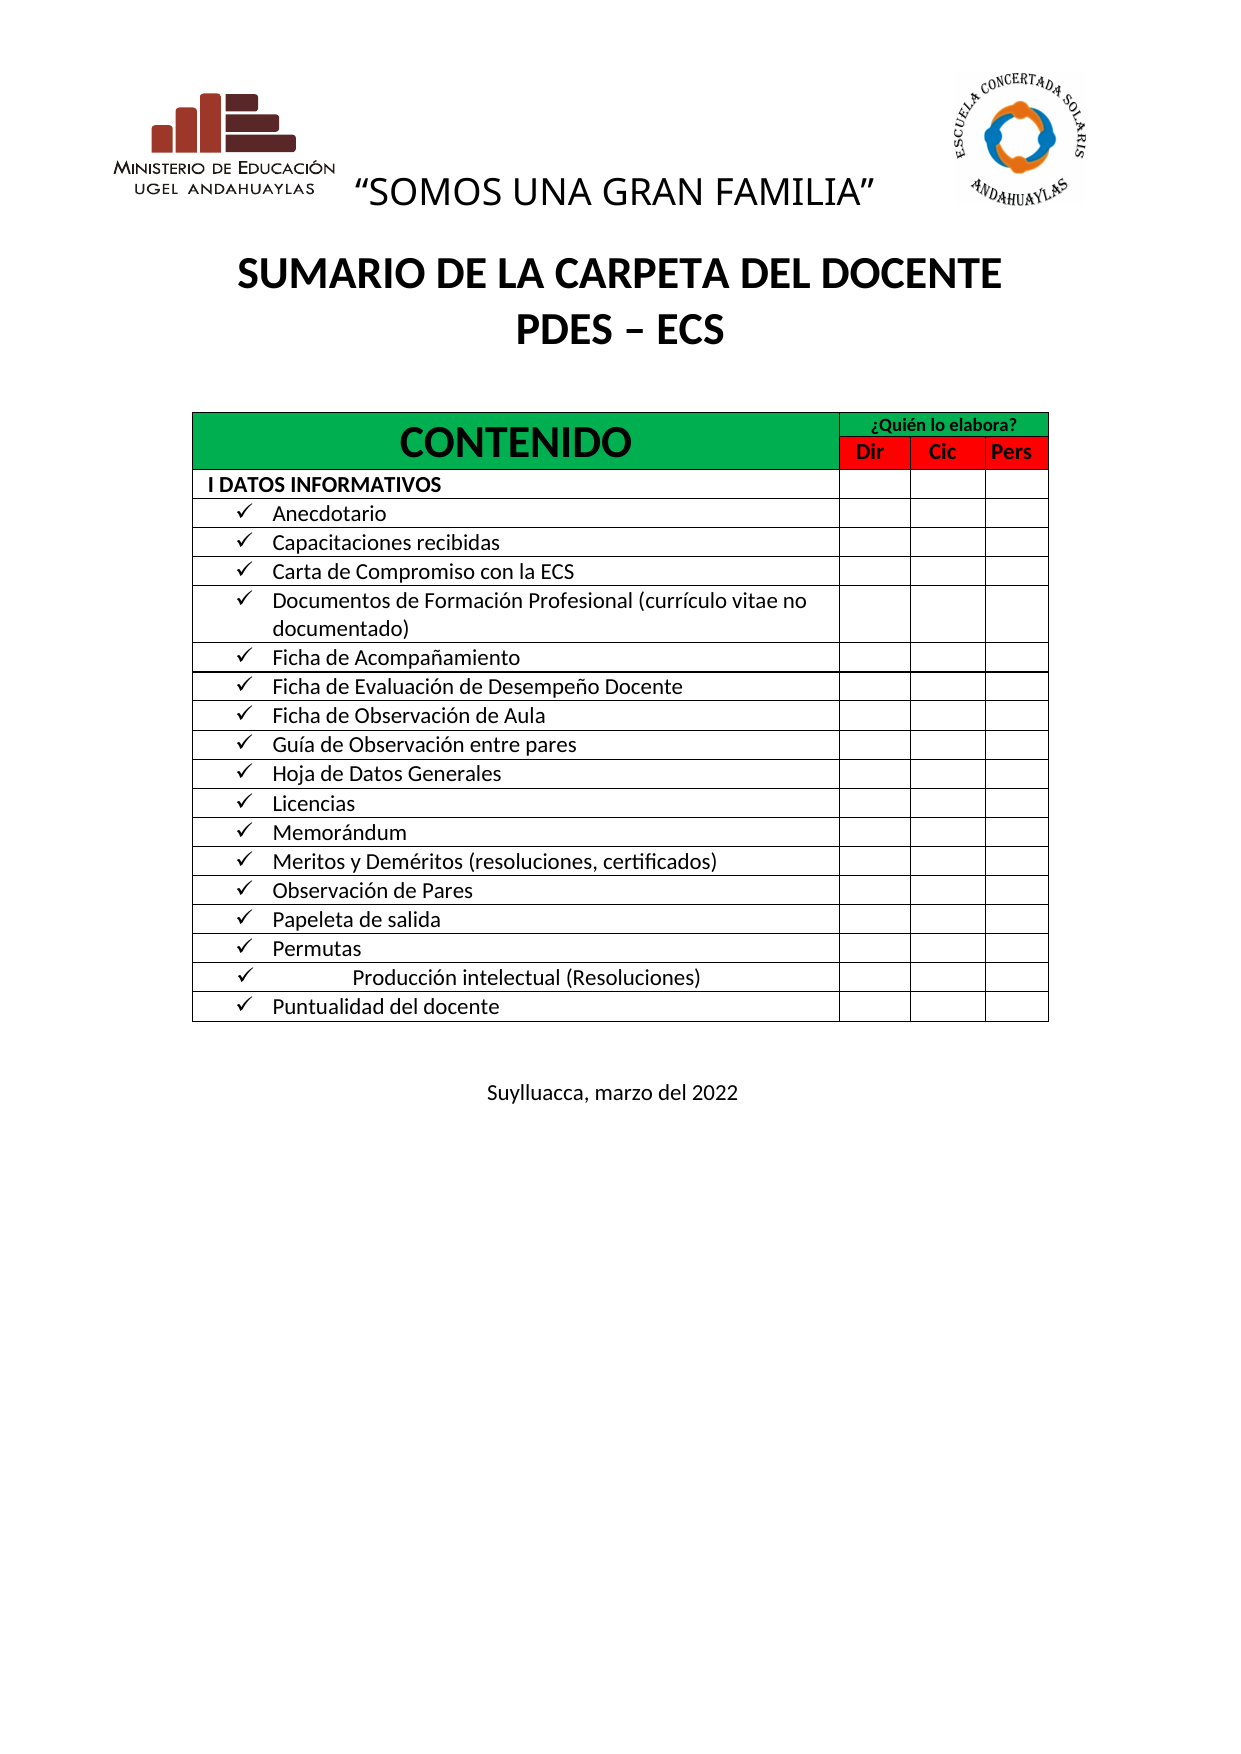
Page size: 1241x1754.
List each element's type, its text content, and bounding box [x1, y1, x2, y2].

table_cell [986, 470, 1048, 498]
picture [954, 73, 1086, 206]
table_cell [911, 470, 985, 498]
table_cell [986, 789, 1048, 817]
table_cell [840, 963, 910, 991]
table_cell [840, 470, 910, 498]
table_cell [911, 586, 985, 642]
table_cell [986, 557, 1048, 585]
table_cell [986, 673, 1048, 700]
table_cell Ficha de Evaluación de Desempeño Docente [193, 673, 839, 700]
text Suylluacca, marzo del 2022 [487, 1078, 1122, 1106]
table_cell Producción intelectual (Resoluciones) [193, 963, 839, 991]
table_cell [911, 499, 985, 527]
table_cell [986, 499, 1048, 527]
table_cell [911, 760, 985, 788]
table_cell Guía de Observación entre pares [193, 731, 839, 758]
table_cell [911, 963, 985, 991]
table_cell [911, 818, 985, 846]
table_cell I DATOS INFORMATIVOS [193, 470, 839, 498]
table_cell [840, 876, 910, 904]
table_cell [986, 992, 1048, 1021]
text SUMARIO DE LA CARPETA DEL DOCENTE [118, 244, 1122, 300]
table_cell [840, 528, 910, 556]
table_cell [986, 731, 1048, 758]
table_cell [986, 905, 1048, 933]
table_cell [911, 701, 985, 729]
table_cell Papeleta de salida [193, 905, 839, 933]
table_cell [911, 992, 985, 1021]
table_cell Pers [986, 437, 1048, 469]
table_cell [840, 643, 910, 671]
table_cell [911, 934, 985, 962]
table_cell [986, 586, 1048, 642]
table_cell [911, 847, 985, 875]
table_cell Dir [840, 437, 910, 469]
table_cell Capacitaciones recibidas [193, 528, 839, 556]
table_cell [986, 847, 1048, 875]
table_cell [986, 818, 1048, 846]
table_cell Permutas [193, 934, 839, 962]
table_cell [840, 905, 910, 933]
table_cell Cic [911, 437, 985, 469]
table_cell [911, 731, 985, 758]
table_cell Documentos de Formación Profesional (currículo vitae no documentado) [193, 586, 839, 642]
table_cell [911, 557, 985, 585]
table_cell [840, 847, 910, 875]
table_cell [986, 876, 1048, 904]
table_cell [840, 789, 910, 817]
table_cell Puntualidad del docente [193, 992, 839, 1021]
table_cell Observación de Pares [193, 876, 839, 904]
table_cell [840, 557, 910, 585]
table_header ¿Quién lo elabora? [840, 413, 1048, 436]
table_cell [986, 934, 1048, 962]
table_cell [911, 905, 985, 933]
table_cell [840, 499, 910, 527]
table_cell [840, 934, 910, 962]
table_cell Ficha de Acompañamiento [193, 643, 839, 671]
table_cell Ficha de Observación de Aula [193, 701, 839, 729]
table_cell [986, 760, 1048, 788]
table_cell [911, 789, 985, 817]
table_cell [840, 673, 910, 700]
table_cell [911, 673, 985, 700]
table_cell [840, 992, 910, 1021]
table_cell [840, 818, 910, 846]
table_cell Anecdotario [193, 499, 839, 527]
table_cell [986, 963, 1048, 991]
table_cell Meritos y Deméritos (resoluciones, certificados) [193, 847, 839, 875]
table_cell [911, 876, 985, 904]
table_cell Carta de Compromiso con la ECS [193, 557, 839, 585]
table_cell [840, 586, 910, 642]
table_cell [911, 528, 985, 556]
text PDES – ECS [118, 300, 1122, 356]
table_cell [986, 701, 1048, 729]
table_cell [840, 701, 910, 729]
table_cell [840, 731, 910, 758]
table_cell [911, 643, 985, 671]
table_cell [986, 528, 1048, 556]
table_cell Hoja de Datos Generales [193, 760, 839, 788]
table_cell [986, 643, 1048, 671]
table_cell Memorándum [193, 818, 839, 846]
table_cell [840, 760, 910, 788]
table_header CONTENIDO [193, 413, 839, 469]
table_cell Licencias [193, 789, 839, 817]
